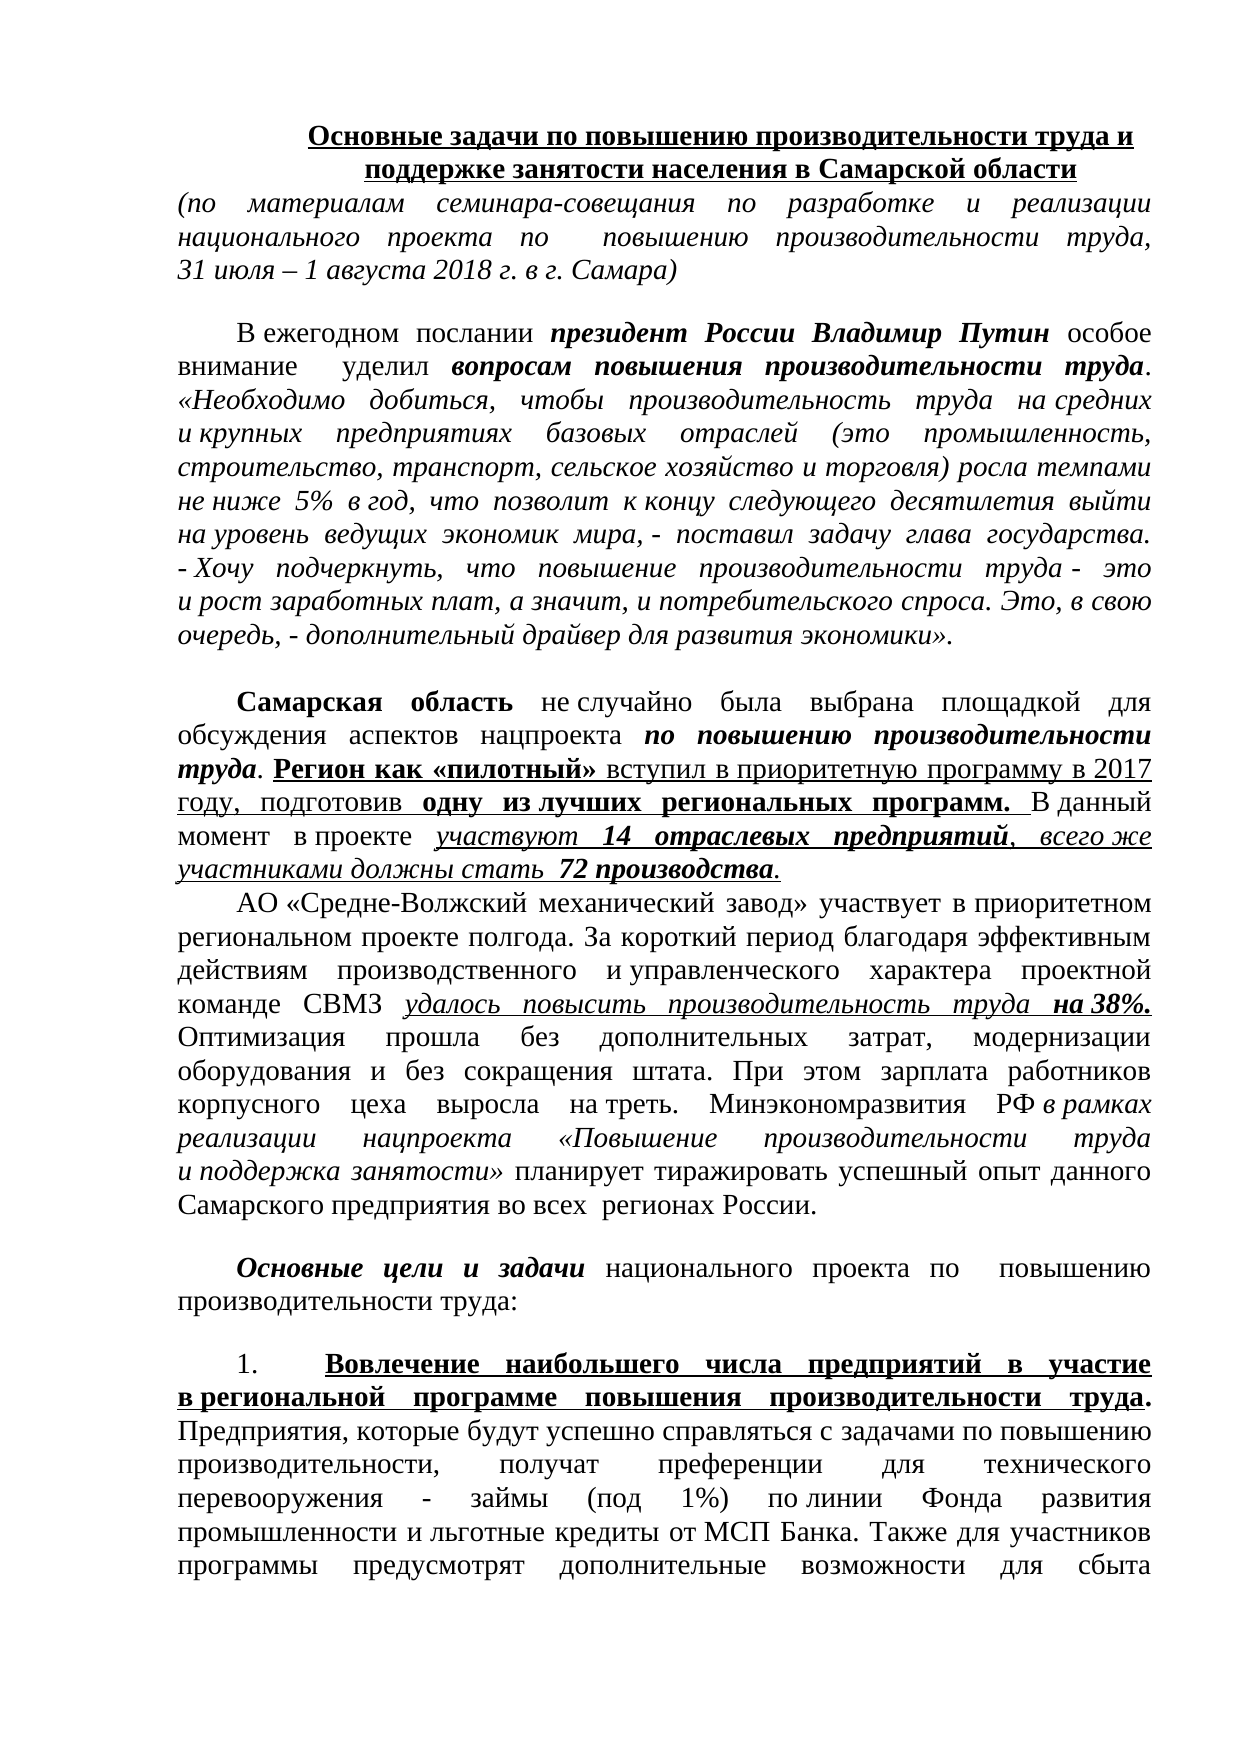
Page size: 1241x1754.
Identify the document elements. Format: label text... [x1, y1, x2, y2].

list Основные задачи по повышению производительности труда и поддержке занятости населения в Самарской области [290, 118, 1152, 185]
text Самарская область не случайно была выбрана площадкой для обсуждения аспектов нацпроекта по повышению производительности труда. Регион как «пилотный» вступил в приоритетную программу в 2017 году, подготовив одну из лучших региональных программ. В данный момент в проекте участвуют 14 отраслевых предприятий, всего же участниками должны стать 72 производства. [177, 684, 1152, 885]
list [177, 1346, 1152, 1581]
text В ежегодном послании президент России Владимир Путин особое внимание уделил вопросам повышения производительности труда. «Необходимо добиться, чтобы производительность труда на средних и крупных предприятиях базовых отраслей (это промышленность, строительство, транспорт, сельское хозяйство и торговля) росла темпами не ниже 5% в год, что позволит к концу следующего десятилетия выйти на уровень ведущих экономик мира, - поставил задачу глава государства. - Хочу подчеркнуть, что повышение производительности труда - это и рост заработных плат, а значит, и потребительского спроса. Это, в свою очередь, - дополнительный драйвер для развития экономики». [177, 315, 1152, 650]
text АО «Средне-Волжский механический завод» участвует в приоритетном региональном проекте полгода. За короткий период благодаря эффективным действиям производственного и управленческого характера проектной команде СВМЗ удалось повысить производительность труда на 38%. Оптимизация прошла без дополнительных затрат, модернизации оборудования и без сокращения штата. При этом зарплата работников корпусного цеха выросла на треть. Минэкономразвития РФ в рамках реализации нацпроекта «Повышение производительности труда и поддержка занятости» планирует тиражировать успешный опыт данного Самарского предприятия во всех регионах России. [177, 885, 1152, 1221]
text Основные цели и задачи национального проекта по повышению производительности труда: [177, 1250, 1152, 1317]
list (по материалам семинара-совещания по разработке и реализации национального проекта по повышению производительности труда, 31 июля – 1 августа 2018 г. в г. Самара) [177, 185, 1152, 286]
